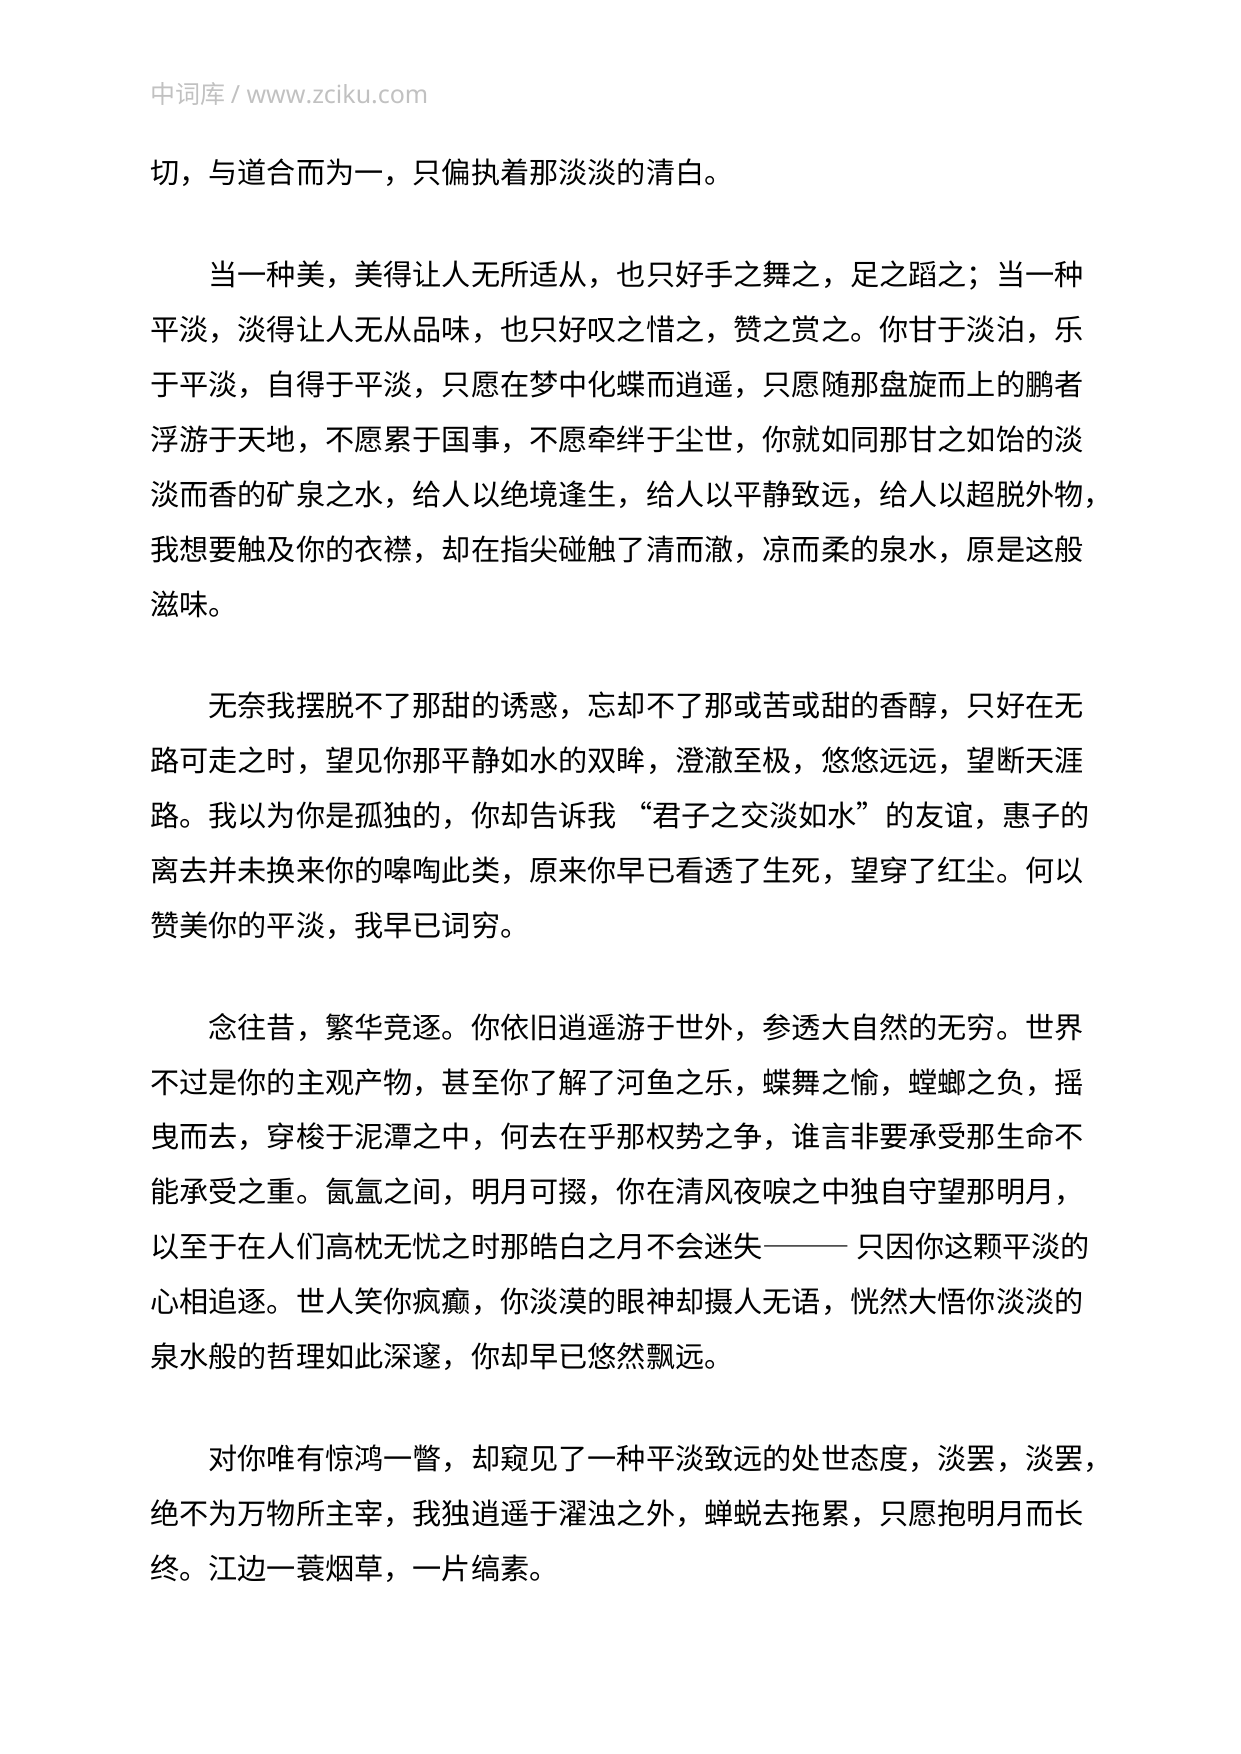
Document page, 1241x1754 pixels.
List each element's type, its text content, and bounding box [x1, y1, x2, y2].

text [150, 150, 1090, 192]
text 念往昔，繁华竞逐。你依旧逍遥游于世外，参透大自然的无穷。世界不过是你的主观产物，甚至你了解了河鱼之乐，蝶舞之愉，螳螂之负，摇曳而去，穿梭于泥潭之中，何去在乎那权势之争，谁言非要承受那生命不能承受之重。氤氲之间，明月可掇，你在清风夜唳之中独自守望那明月，以至于在人们高枕无忧之时那皓白之月不会迷失——— 只因你这颗平淡的心相追逐。世人笑你疯癫，你淡漠的眼神却摄人无语，恍然大悟你淡淡的泉水般的哲理如此深邃，你却早已悠然飘远。 [150, 1004, 1090, 1376]
text 无奈我摆脱不了那甜的诱惑，忘却不了那或苦或甜的香醇，只好在无路可走之时，望见你那平静如水的双眸，澄澈至极，悠悠远远，望断天涯路。我以为你是孤独的，你却告诉我 “君子之交淡如水”的友谊，惠子的离去并未换来你的嗥啕此类，原来你早已看透了生死，望穿了红尘。何以赞美你的平淡，我早已词穷。 [150, 683, 1090, 945]
text 对你唯有惊鸿一瞥，却窥见了一种平淡致远的处世态度，淡罢，淡罢，绝不为万物所主宰，我独逍遥于濯浊之外，蝉蜕去拖累，只愿抱明月而长终。江边一蓑烟草，一片缟素。 [150, 1435, 1090, 1587]
text 当一种美，美得让人无所适从，也只好手之舞之，足之蹈之；当一种平淡，淡得让人无从品味，也只好叹之惜之，赞之赏之。你甘于淡泊，乐于平淡，自得于平淡，只愿在梦中化蝶而逍遥，只愿随那盘旋而上的鹏者浮游于天地，不愿累于国事，不愿牵绊于尘世，你就如同那甘之如饴的淡淡而香的矿泉之水，给人以绝境逢生，给人以平静致远，给人以超脱外物，我想要触及你的衣襟，却在指尖碰触了清而澈，凉而柔的泉水，原是这般滋味。 [150, 252, 1090, 623]
